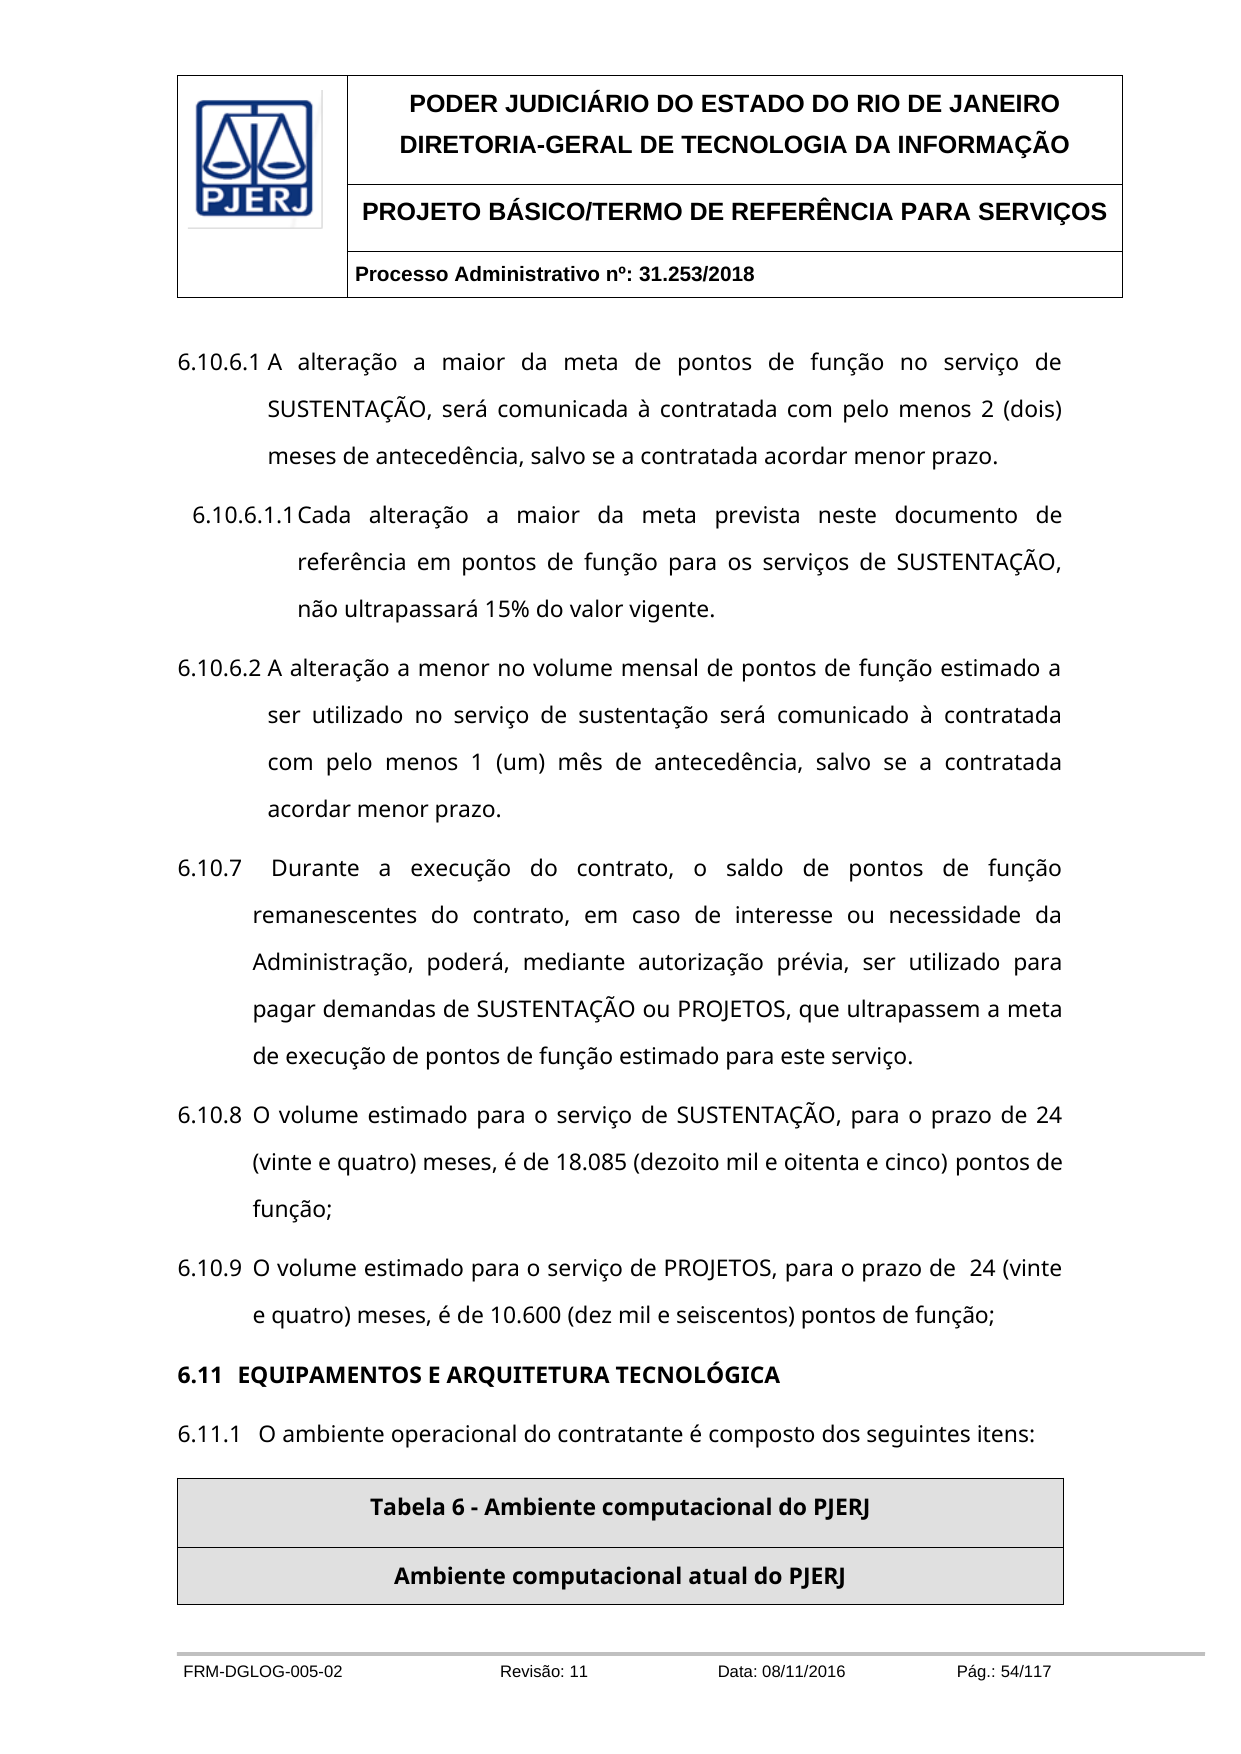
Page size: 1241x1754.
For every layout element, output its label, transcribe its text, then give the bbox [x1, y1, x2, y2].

picture [187, 90, 324, 230]
table_cell Ambiente computacional atual do PJERJ [178, 1548, 1063, 1604]
subtitle EQUIPAMENTOS E ARQUITETURA TECNOLÓGICA [177, 1359, 1063, 1390]
subtitle Durante a execução do contrato, o saldo de pontos de função remanescentes do contrato, em caso de interesse ou necessidade da Administração, poderá, mediante autorização prévia, ser utilizado para pagar demandas de SUSTENTAÇÃO ou PROJETOS, que ultrapassem a meta de execução de pontos de função estimado para este serviço. [177, 852, 1063, 1071]
subtitle A alteração a maior da meta de pontos de função no serviço de SUSTENTAÇÃO, será comunicada à contratada com pelo menos 2 (dois) meses de antecedência, salvo se a contratada acordar menor prazo. [177, 346, 1063, 471]
table_header Tabela 6 - Ambiente computacional do PJERJ [178, 1479, 1063, 1547]
subtitle O volume estimado para o serviço de SUSTENTAÇÃO, para o prazo de 24 (vinte e quatro) meses, é de 18.085 (dezoito mil e oitenta e cinco) pontos de função; [177, 1099, 1063, 1224]
subtitle A alteração a menor no volume mensal de pontos de função estimado a ser utilizado no serviço de sustentação será comunicado à contratada com pelo menos 1 (um) mês de antecedência, salvo se a contratada acordar menor prazo. [177, 652, 1063, 824]
subtitle O volume estimado para o serviço de PROJETOS, para o prazo de 24 (vinte e quatro) meses, é de 10.600 (dez mil e seiscentos) pontos de função; [177, 1252, 1063, 1331]
subtitle Cada alteração a maior da meta prevista neste documento de referência em pontos de função para os serviços de SUSTENTAÇÃO, não ultrapassará 15% do valor vigente. [192, 499, 1063, 624]
subtitle O ambiente operacional do contratante é composto dos seguintes itens: [177, 1418, 1063, 1449]
